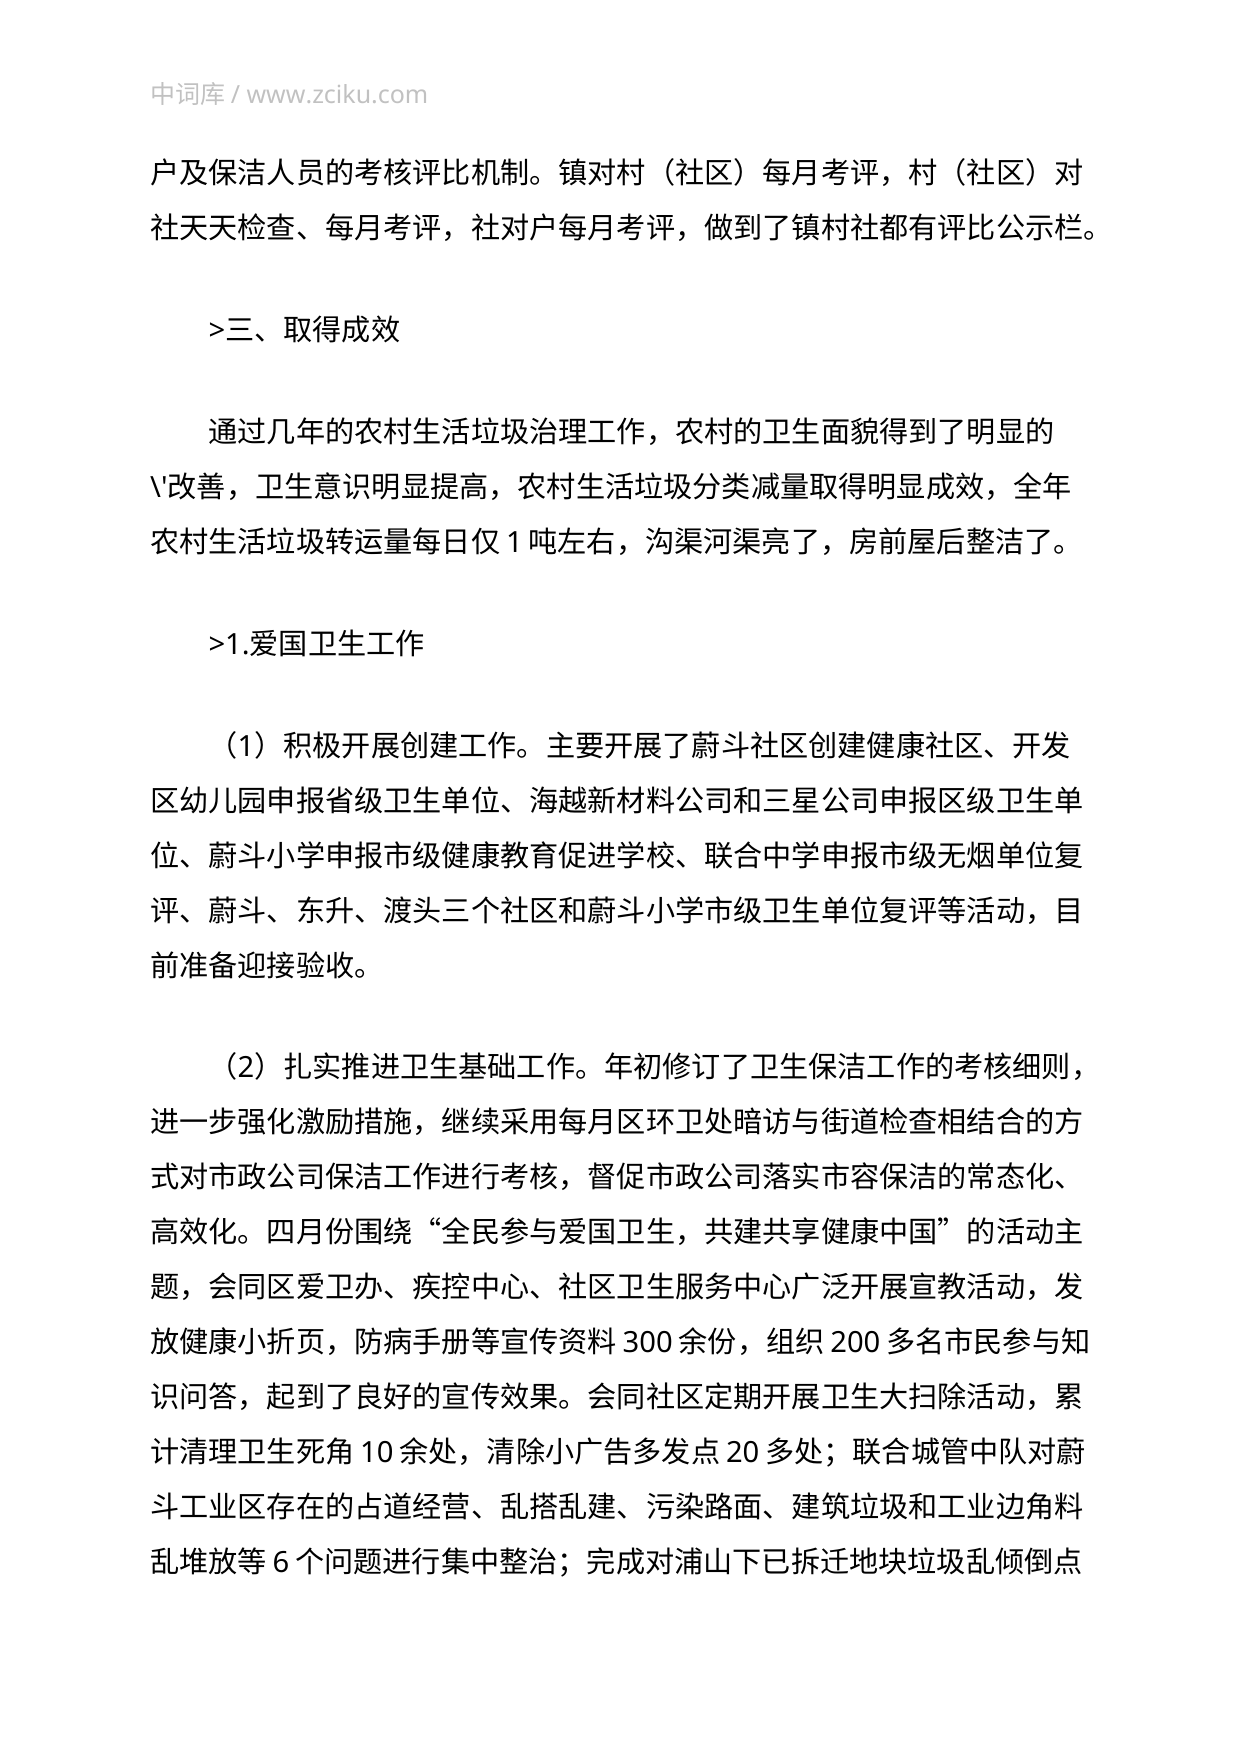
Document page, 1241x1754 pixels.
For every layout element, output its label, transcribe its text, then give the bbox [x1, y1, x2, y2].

text >三、取得成效 [150, 307, 1090, 349]
text 通过几年的农村生活垃圾治理工作，农村的卫生面貌得到了明显的\'改善，卫生意识明显提高，农村生活垃圾分类减量取得明显成效，全年农村生活垃圾转运量每日仅1吨左右，沟渠河渠亮了，房前屋后整洁了。 [150, 409, 1090, 561]
text >1.爱国卫生工作 [150, 621, 1090, 663]
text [150, 1044, 1090, 1581]
text （1）积极开展创建工作。主要开展了蔚斗社区创建健康社区、开发区幼儿园申报省级卫生单位、海越新材料公司和三星公司申报区级卫生单位、蔚斗小学申报市级健康教育促进学校、联合中学申报市级无烟单位复评、蔚斗、东升、渡头三个社区和蔚斗小学市级卫生单位复评等活动，目前准备迎接验收。 [150, 722, 1090, 984]
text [150, 150, 1090, 247]
